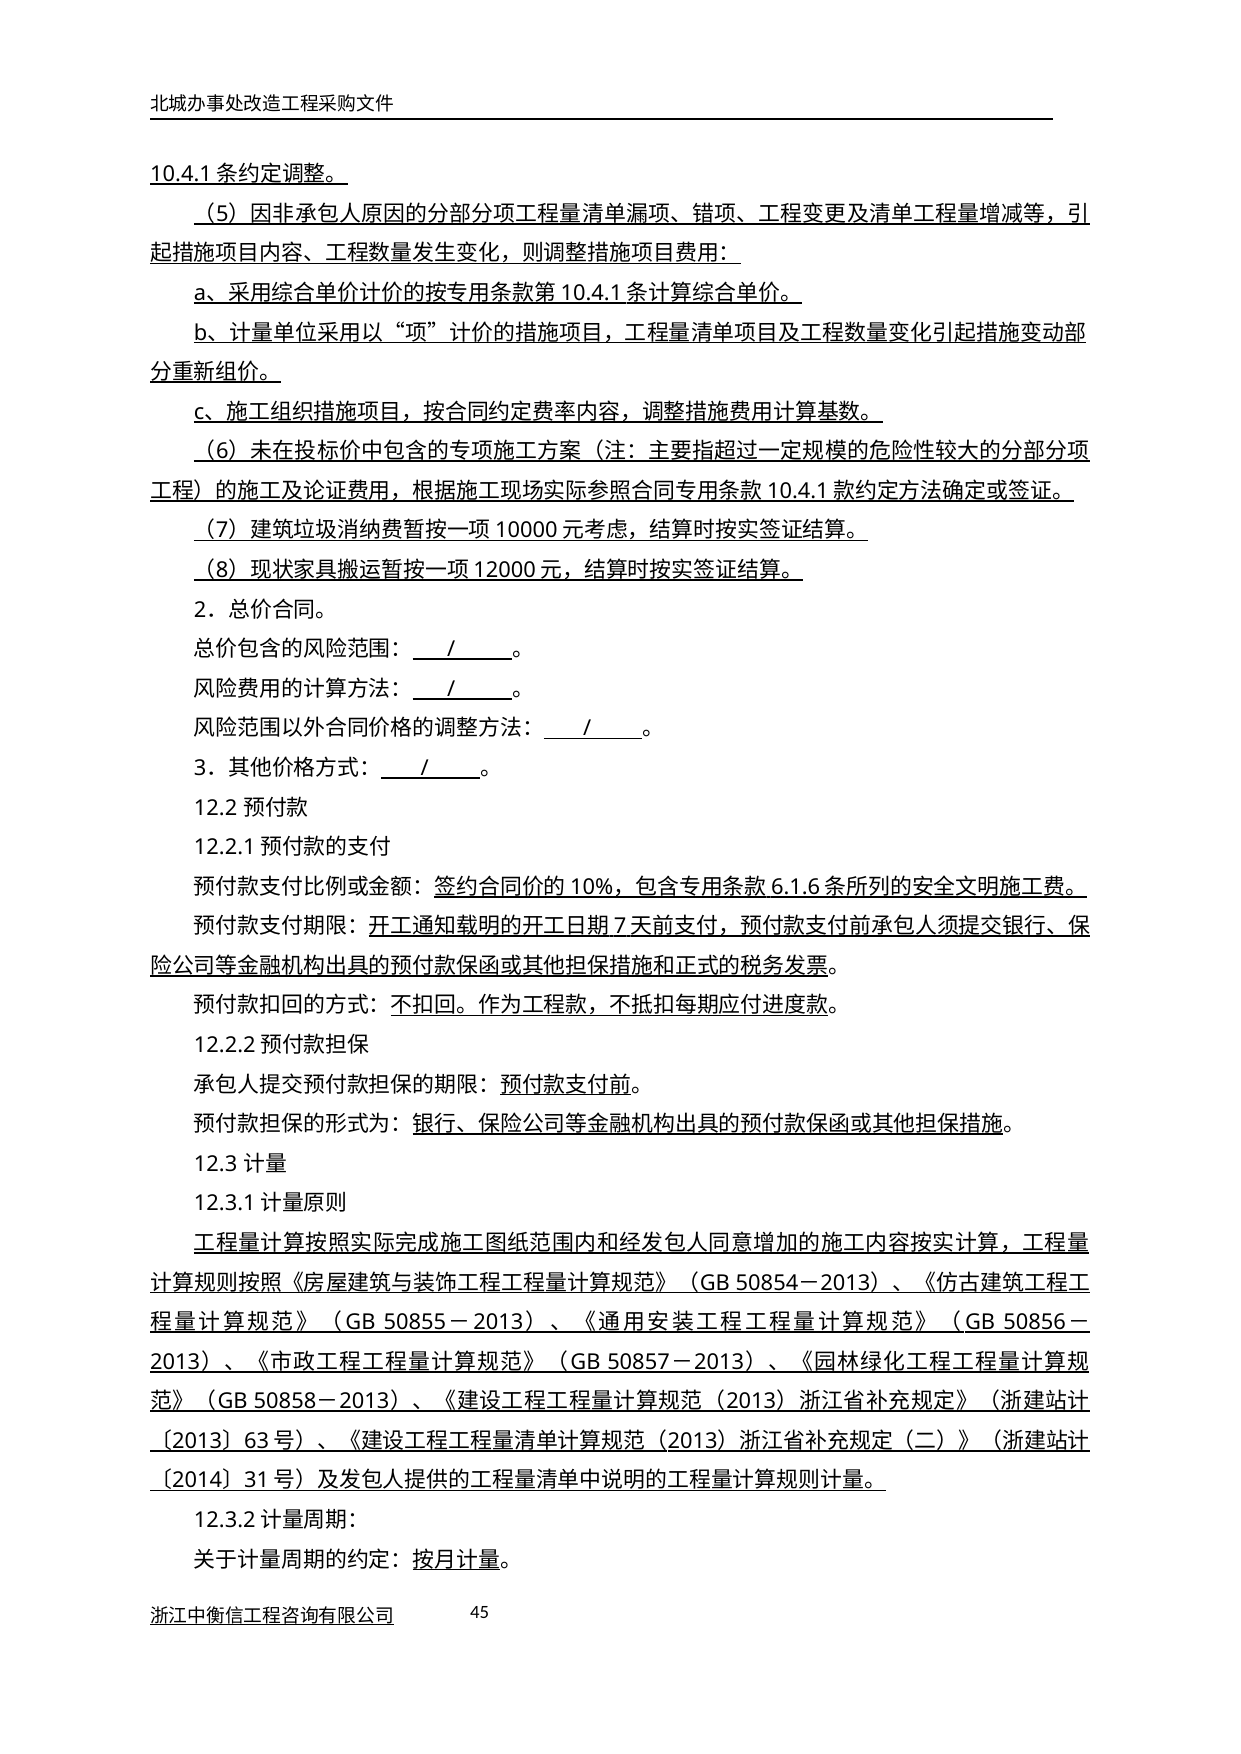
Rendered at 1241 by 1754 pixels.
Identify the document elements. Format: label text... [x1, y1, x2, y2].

text b、计量单位采用以“项”计价的措施项目，工程量清单项目及工程数量变化引起措施变动部分重新组价。 [150, 308, 1090, 387]
text （8）现状家具搬运暂按一项12000元，结算时按实签证结算。 [150, 546, 1090, 585]
text 风险范围以外合同价格的调整方法： / 。 [150, 704, 1090, 744]
text （7）建筑垃圾消纳费暂按一项10000元考虑，结算时按实签证结算。 [150, 506, 1090, 546]
text 关于计量周期的约定：按月计量。 [150, 1535, 1090, 1575]
text 总价包含的风险范围： / 。 [150, 625, 1090, 664]
text 预付款支付比例或金额：签约合同价的10%，包含专用条款6.1.6条所列的安全文明施工费。 [150, 862, 1090, 902]
text 工程量计算按照实际完成施工图纸范围内和经发包人同意增加的施工内容按实计算，工程量计算规则按照《房屋建筑与装饰工程工程量计算规范》（GB 50854－2013）、《仿古建筑工程工程量计算规范》（GB 50855－2013）、《通用安装工程工程量计算规范》（GB 50856－2013）、《市政工程工程量计算规范》（GB 50857－2013）、《园林绿化工程工程量计算规范》（GB 50858－2013）、《建设工程工程量计算规范（2013）浙江省补充规定》（浙建站计〔2013〕63号）、《建设工程工程量清单计算规范（2013）浙江省补充规定（二）》（浙建站计〔2014〕31号）及发包人提供的工程量清单中说明的工程量计算规则计量。 [150, 1451, 1090, 1496]
text a、采用综合单价计价的按专用条款第10.4.1条计算综合单价。 [150, 269, 1090, 308]
text 12.2.2预付款担保 [150, 1021, 1090, 1060]
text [150, 150, 1090, 189]
text c、施工组织措施项目，按合同约定费率内容，调整措施费用计算基数。 [150, 387, 1090, 427]
text 工程量计算按照实际完成施工图纸范围内和经发包人同意增加的施工内容按实计算，工程量计算规则按照《房屋建筑与装饰工程工程量计算规范》（GB 50854－2013）、《仿古建筑工程工程量计算规范》（GB 50855－2013）、《通用安装工程工程量计算规范》（GB 50856－2013）、《市政工程工程量计算规范》（GB 50857－2013）、《园林绿化工程工程量计算规范》（GB 50858－2013）、《建设工程工程量计算规范（2013）浙江省补充规定》（浙建站计〔2013〕63号）、《建设工程工程量清单计算规范（2013）浙江省补充规定（二）》（浙建站计〔2014〕31号）及发包人提供的工程量清单中说明的工程量计算规则计量。 [150, 1412, 1090, 1450]
text 2．总价合同。 [150, 585, 1090, 625]
text （6）未在投标价中包含的专项施工方案（注：主要指超过一定规模的危险性较大的分部分项工程）的施工及论证费用，根据施工现场实际参照合同专用条款10.4.1款约定方法确定或签证。 [150, 427, 1090, 506]
text 预付款扣回的方式：不扣回。作为工程款，不抵扣每期应付进度款。 [150, 981, 1090, 1021]
text 工程量计算按照实际完成施工图纸范围内和经发包人同意增加的施工内容按实计算，工程量计算规则按照《房屋建筑与装饰工程工程量计算规范》（GB 50854－2013）、《仿古建筑工程工程量计算规范》（GB 50855－2013）、《通用安装工程工程量计算规范》（GB 50856－2013）、《市政工程工程量计算规范》（GB 50857－2013）、《园林绿化工程工程量计算规范》（GB 50858－2013）、《建设工程工程量计算规范（2013）浙江省补充规定》（浙建站计〔2013〕63号）、《建设工程工程量清单计算规范（2013）浙江省补充规定（二）》（浙建站计〔2014〕31号）及发包人提供的工程量清单中说明的工程量计算规则计量。 [150, 1219, 1090, 1292]
text 风险费用的计算方法： / 。 [150, 664, 1090, 704]
text 承包人提交预付款担保的期限：预付款支付前。 [150, 1060, 1090, 1100]
text 12.2 预付款 [150, 783, 1090, 823]
text （5）因非承包人原因的分部分项工程量清单漏项、错项、工程变更及清单工程量增减等，引起措施项目内容、工程数量发生变化，则调整措施项目费用： [150, 189, 1090, 269]
text 12.3.1计量原则 [150, 1179, 1090, 1219]
text 12.2.1预付款的支付 [150, 823, 1090, 862]
text 预付款担保的形式为：银行、保险公司等金融机构出具的预付款保函或其他担保措施。 [150, 1100, 1090, 1139]
text 工程量计算按照实际完成施工图纸范围内和经发包人同意增加的施工内容按实计算，工程量计算规则按照《房屋建筑与装饰工程工程量计算规范》（GB 50854－2013）、《仿古建筑工程工程量计算规范》（GB 50855－2013）、《通用安装工程工程量计算规范》（GB 50856－2013）、《市政工程工程量计算规范》（GB 50857－2013）、《园林绿化工程工程量计算规范》（GB 50858－2013）、《建设工程工程量计算规范（2013）浙江省补充规定》（浙建站计〔2013〕63号）、《建设工程工程量清单计算规范（2013）浙江省补充规定（二）》（浙建站计〔2014〕31号）及发包人提供的工程量清单中说明的工程量计算规则计量。 [150, 1332, 1090, 1410]
text 3．其他价格方式： / 。 [150, 744, 1090, 783]
text 工程量计算按照实际完成施工图纸范围内和经发包人同意增加的施工内容按实计算，工程量计算规则按照《房屋建筑与装饰工程工程量计算规范》（GB 50854－2013）、《仿古建筑工程工程量计算规范》（GB 50855－2013）、《通用安装工程工程量计算规范》（GB 50856－2013）、《市政工程工程量计算规范》（GB 50857－2013）、《园林绿化工程工程量计算规范》（GB 50858－2013）、《建设工程工程量计算规范（2013）浙江省补充规定》（浙建站计〔2013〕63号）、《建设工程工程量清单计算规范（2013）浙江省补充规定（二）》（浙建站计〔2014〕31号）及发包人提供的工程量清单中说明的工程量计算规则计量。 [150, 1293, 1090, 1331]
text 12.3 计量 [150, 1139, 1090, 1179]
text 预付款支付期限：开工通知载明的开工日期7天前支付，预付款支付前承包人须提交银行、保险公司等金融机构出具的预付款保函或其他担保措施和正式的税务发票。 [150, 902, 1090, 981]
text 12.3.2计量周期： [150, 1496, 1090, 1535]
